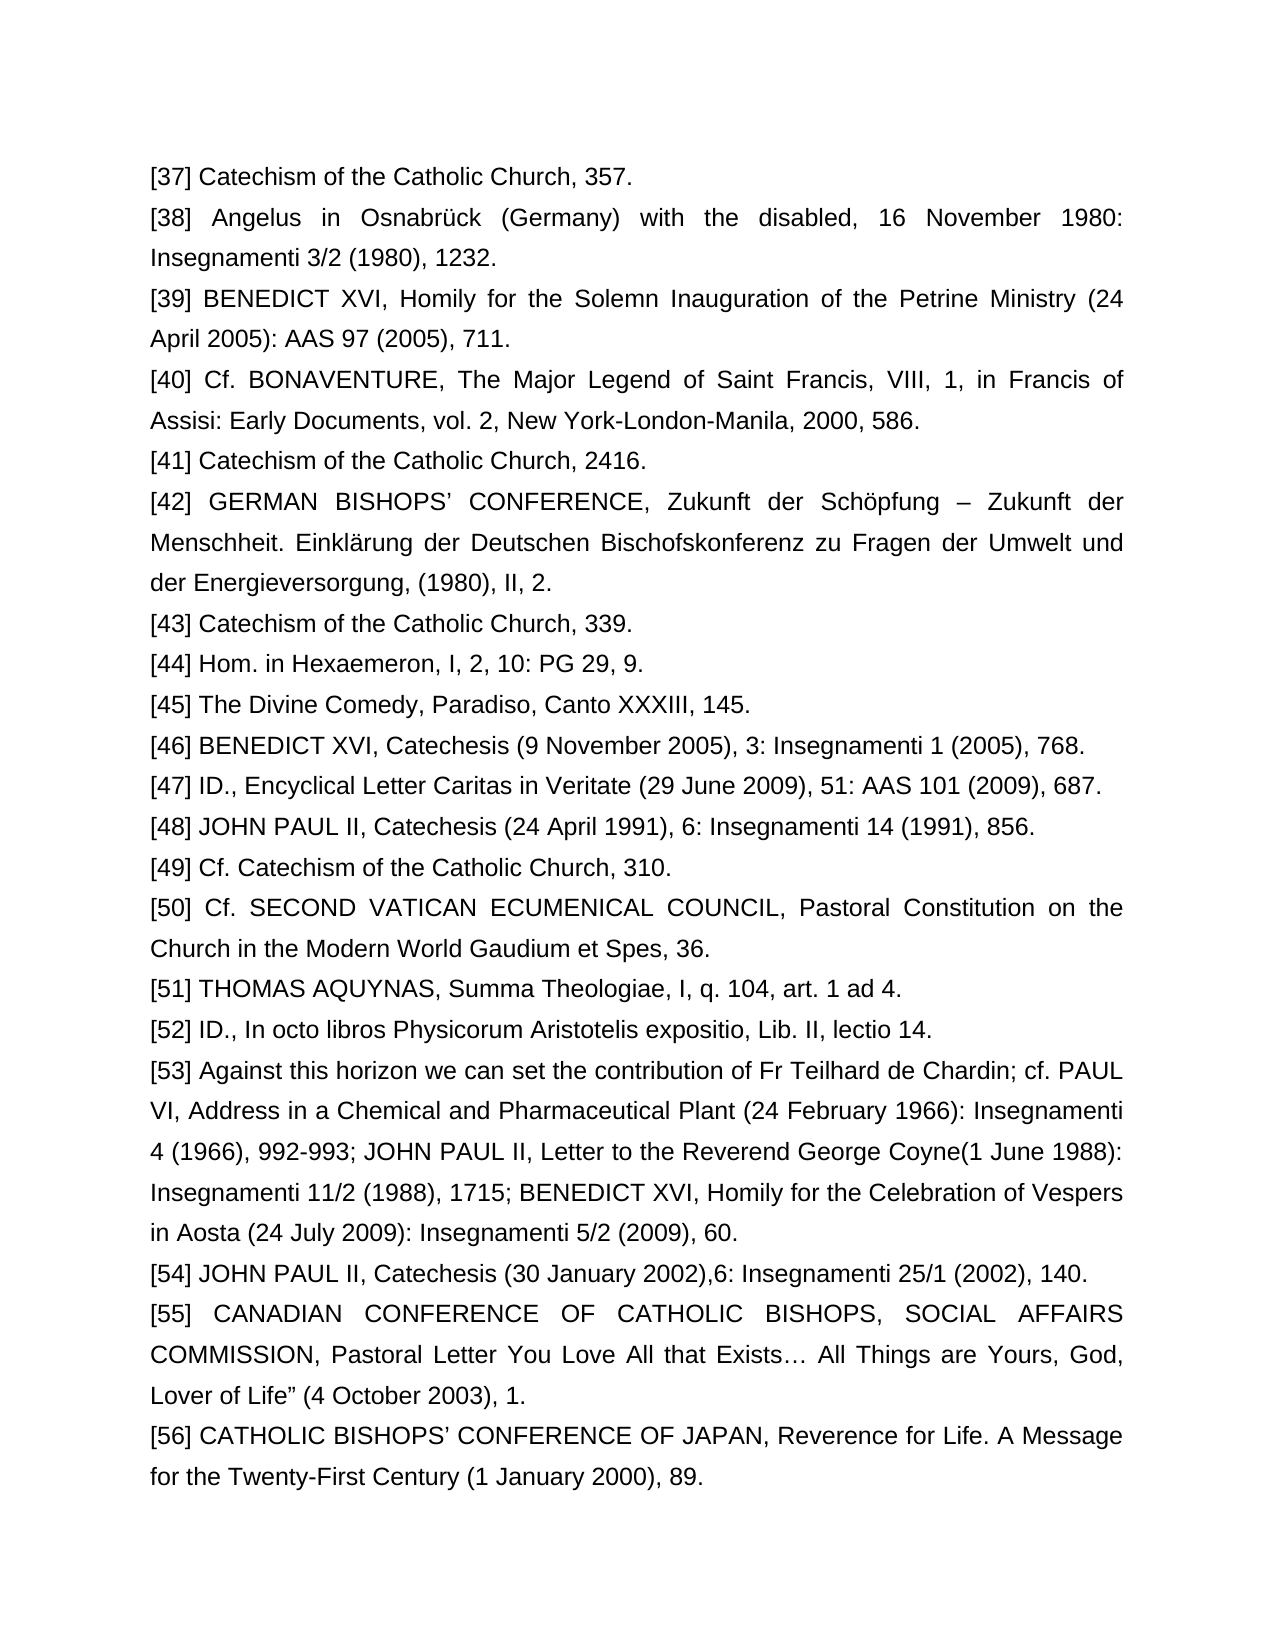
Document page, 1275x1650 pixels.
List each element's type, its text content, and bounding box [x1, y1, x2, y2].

text [39] BENEDICT XVI, Homily for the Solemn Inauguration of the Petrine Ministry (24 April 2005): AAS 97 (2005), 711. [150, 272, 1125, 353]
text [56] CATHOLIC BISHOPS’ CONFERENCE OF JAPAN, Reverence for Life. A Message for the Twenty-First Century (1 January 2000), 89. [150, 1409, 1125, 1491]
text [55] CANADIAN CONFERENCE OF CATHOLIC BISHOPS, SOCIAL AFFAIRS COMMISSION, Pastoral Letter You Love All that Exists… All Things are Yours, God, Lover of Life” (4 October 2003), 1. [150, 1287, 1125, 1409]
text [47] ID., Encyclical Letter Caritas in Veritate (29 June 2009), 51: AAS 101 (2009), 687. [150, 759, 1125, 800]
text [42] GERMAN BISHOPS’ CONFERENCE, Zukunft der Schöpfung – Zukunft der Menschheit. Einklärung der Deutschen Bischofskonferenz zu Fragen der Umwelt und der Energieversorgung, (1980), II, 2. [150, 475, 1125, 597]
text [49] Cf. Catechism of the Catholic Church, 310. [150, 841, 1125, 881]
text [48] JOHN PAUL II, Catechesis (24 April 1991), 6: Insegnamenti 14 (1991), 856. [150, 800, 1125, 841]
text [43] Catechism of the Catholic Church, 339. [150, 597, 1125, 637]
text [38] Angelus in Osnabrück (Germany) with the disabled, 16 November 1980: Insegnamenti 3/2 (1980), 1232. [150, 191, 1125, 272]
text [46] BENEDICT XVI, Catechesis (9 November 2005), 3: Insegnamenti 1 (2005), 768. [150, 719, 1125, 759]
text [52] ID., In octo libros Physicorum Aristotelis expositio, Lib. II, lectio 14. [150, 1003, 1125, 1044]
text [41] Catechism of the Catholic Church, 2416. [150, 434, 1125, 475]
text [44] Hom. in Hexaemeron, I, 2, 10: PG 29, 9. [150, 637, 1125, 678]
text [45] The Divine Comedy, Paradiso, Canto XXXIII, 145. [150, 678, 1125, 719]
text [54] JOHN PAUL II, Catechesis (30 January 2002),6: Insegnamenti 25/1 (2002), 140. [150, 1247, 1125, 1287]
text [50] Cf. SECOND VATICAN ECUMENICAL COUNCIL, Pastoral Constitution on the Church in the Modern World Gaudium et Spes, 36. [150, 881, 1125, 962]
text [37] Catechism of the Catholic Church, 357. [150, 150, 1125, 191]
text [51] THOMAS AQUYNAS, Summa Theologiae, I, q. 104, art. 1 ad 4. [150, 962, 1125, 1003]
text [53] Against this horizon we can set the contribution of Fr Teilhard de Chardin; cf. PAUL VI, Address in a Chemical and Pharmaceutical Plant (24 February 1966): Insegnamenti 4 (1966), 992-993; JOHN PAUL II, Letter to the Reverend George Coyne(1 June 1988): Insegnamenti 11/2 (1988), 1715; BENEDICT XVI, Homily for the Celebration of Vespers in Aosta (24 July 2009): Insegnamenti 5/2 (2009), 60. [150, 1044, 1125, 1247]
text [40] Cf. BONAVENTURE, The Major Legend of Saint Francis, VIII, 1, in Francis of Assisi: Early Documents, vol. 2, New York-London-Manila, 2000, 586. [150, 353, 1125, 434]
